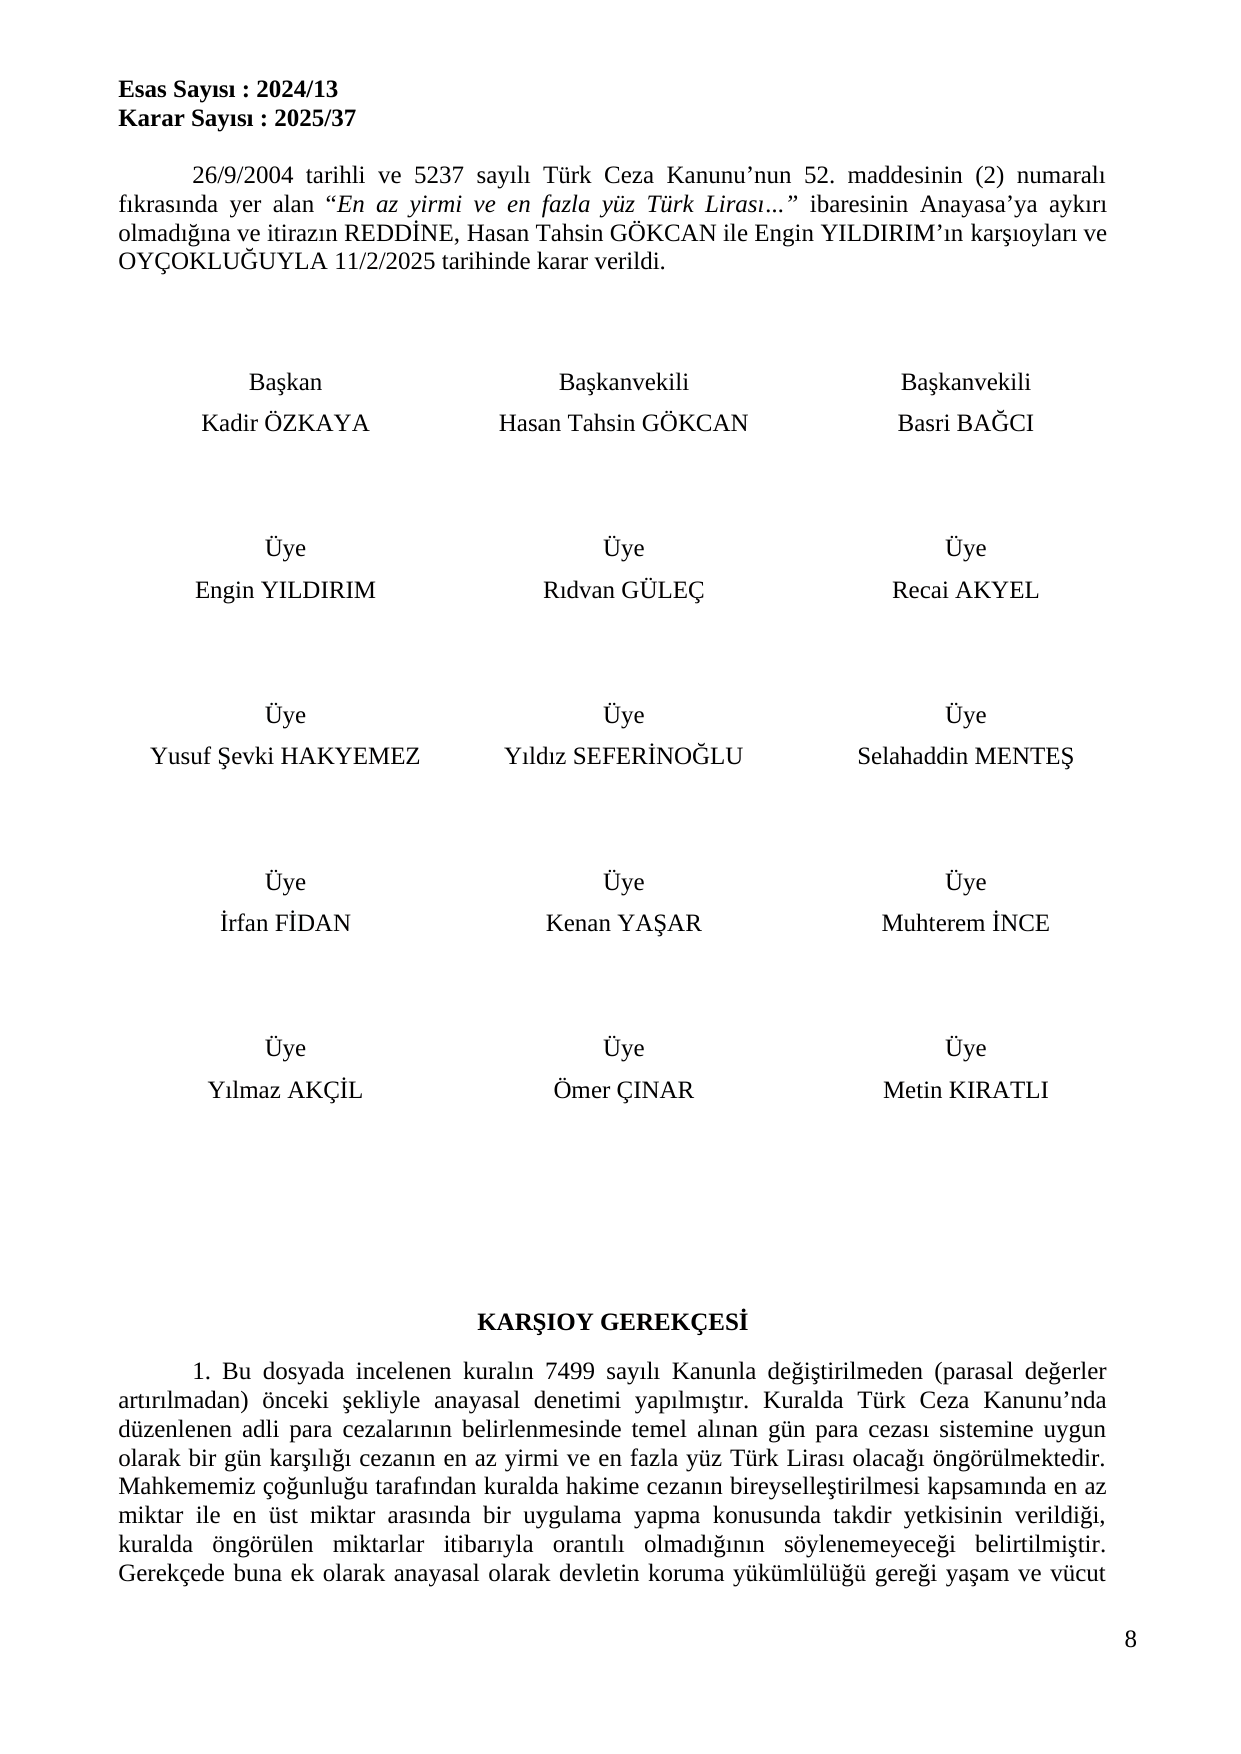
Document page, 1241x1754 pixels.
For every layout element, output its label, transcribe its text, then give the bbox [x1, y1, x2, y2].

table_cell Üye Yusuf Şevki HAKYEMEZ [118, 658, 453, 825]
table_header Başkan Kadir ÖZKAYA [118, 325, 453, 491]
table_cell Üye Muhterem İNCE [795, 825, 1137, 991]
table_cell Üye Kenan YAŞAR [453, 825, 795, 991]
table_cell Üye Yıldız SEFERİNOĞLU [453, 658, 795, 825]
table_cell Üye Recai AKYEL [795, 491, 1137, 658]
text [118, 1356, 1107, 1586]
table_cell Üye Yılmaz AKÇİL [118, 991, 453, 1158]
table_cell Üye İrfan FİDAN [118, 825, 453, 991]
table_header Başkanvekili Basri BAĞCI [795, 325, 1137, 491]
table_cell Üye Engin YILDIRIM [118, 491, 453, 658]
table_cell Üye Rıdvan GÜLEÇ [453, 491, 795, 658]
table_cell Üye Selahaddin MENTEŞ [795, 658, 1137, 825]
table_cell Üye Metin KIRATLI [795, 991, 1137, 1158]
text KARŞIOY GEREKÇESİ [118, 1307, 1107, 1336]
text 26/9/2004 tarihli ve 5237 sayılı Türk Ceza Kanunu’nun 52. maddesinin (2) numaralı fıkrasında yer alan “En az yirmi ve en fazla yüz Türk Lirası...” ibaresinin Anayasa’ya aykırı olmadığına ve itirazın REDDİNE, Hasan Tahsin GÖKCAN ile Engin YILDIRIM’ın karşıoyları ve OYÇOKLUĞUYLA 11/2/2025 tarihinde karar verildi. [118, 160, 1107, 275]
table_header Başkanvekili Hasan Tahsin GÖKCAN [453, 325, 795, 491]
table_cell Üye Ömer ÇINAR [453, 991, 795, 1158]
